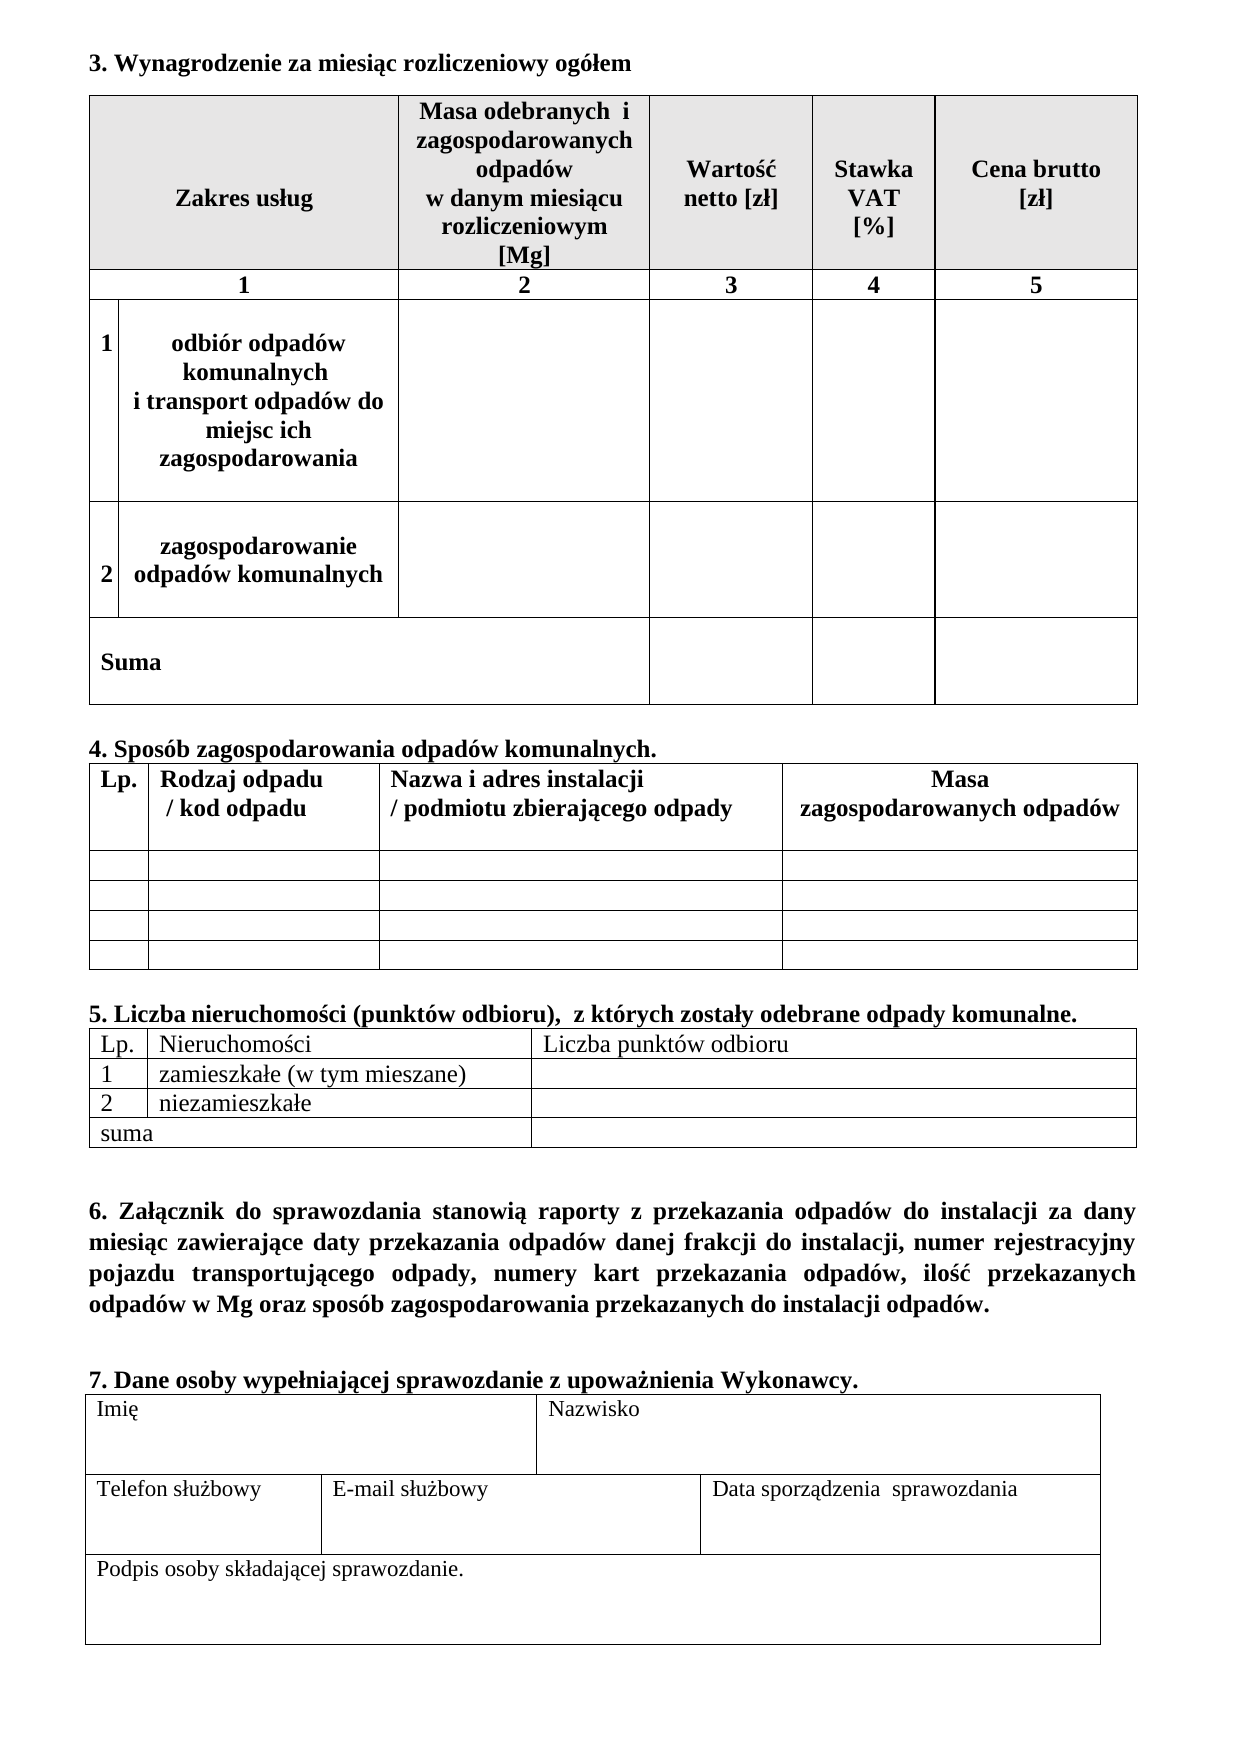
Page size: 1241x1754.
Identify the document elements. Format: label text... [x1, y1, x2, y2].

table_header Liczba punktów odbioru [532, 1029, 1136, 1058]
table_header Masa odebranych i zagospodarowanych odpadów w danym miesiącu rozliczeniowym [Mg] [399, 96, 649, 269]
table_header Wartość netto [zł] [650, 96, 812, 269]
table_cell [380, 941, 782, 969]
table_cell [813, 502, 934, 617]
table_cell [380, 911, 782, 939]
table_cell [936, 300, 1137, 501]
table_header Cena brutto [zł] [936, 96, 1137, 269]
table_cell 1 [90, 270, 398, 299]
text 6. Załącznik do sprawozdania stanowią raporty z przekazania odpadów do instalacji za dany miesiąc zawierające daty przekazania odpadów danej frakcji do instalacji, numer rejestracyjny pojazdu transportującego odpady, numery kart przekazania odpadów, ilość przekazanych odpadów w Mg oraz sposób zagospodarowania przekazanych do instalacji odpadów. [89, 1196, 1137, 1318]
table_header Nieruchomości [148, 1029, 531, 1058]
table_cell [650, 502, 812, 617]
table_cell [90, 851, 148, 880]
text 4. Sposób zagospodarowania odpadów komunalnych. [89, 734, 1137, 763]
table_cell 4 [813, 270, 934, 299]
table_cell Telefon służbowy [86, 1475, 321, 1554]
table_cell [532, 1089, 1136, 1117]
table_header Lp. [90, 1029, 147, 1058]
table_cell [783, 941, 1137, 969]
table_cell 2 [90, 502, 118, 617]
table_cell [813, 618, 934, 704]
table_header Zakres usług [90, 96, 398, 269]
table_cell 2 [399, 270, 649, 299]
table_cell 3 [650, 270, 812, 299]
table_cell 1 [90, 1059, 147, 1087]
table_cell odbiór odpadów komunalnych i transport odpadów do miejsc ich zagospodarowania [119, 300, 398, 501]
table_header Stawka VAT [%] [813, 96, 934, 269]
table_cell [380, 851, 782, 880]
table_cell Data sporządzenia sprawozdania [701, 1475, 1100, 1554]
table_cell 2 [90, 1089, 147, 1117]
table_cell [380, 881, 782, 910]
table_cell zamieszkałe (w tym mieszane) [148, 1059, 531, 1087]
text 5. Liczba nieruchomości (punktów odbioru), z których zostały odebrane odpady komunalne. [89, 999, 1137, 1028]
table_cell suma [90, 1118, 531, 1147]
table_cell [149, 851, 379, 880]
table_cell zagospodarowanie odpadów komunalnych [119, 502, 398, 617]
table_cell [90, 881, 148, 910]
table_header Lp. [90, 764, 148, 850]
table_cell [936, 502, 1137, 617]
text 7. Dane osoby wypełniającej sprawozdanie z upoważnienia Wykonawcy. [89, 1365, 1137, 1394]
table_cell [90, 941, 148, 969]
table_cell [532, 1118, 1136, 1147]
table_cell [90, 911, 148, 939]
table_cell 1 [90, 300, 118, 501]
table_cell [399, 300, 649, 501]
table_cell Podpis osoby składającej sprawozdanie. [86, 1555, 1100, 1643]
table_cell [813, 300, 934, 501]
table_cell [149, 911, 379, 939]
table_cell [399, 502, 649, 617]
table_header Imię [86, 1395, 536, 1474]
table_cell [532, 1059, 1136, 1087]
text 3. Wynagrodzenie za miesiąc rozliczeniowy ogółem [89, 48, 1137, 76]
table_header Rodzaj odpadu / kod odpadu [149, 764, 379, 850]
table_cell [783, 851, 1137, 880]
table_cell niezamieszkałe [148, 1089, 531, 1117]
table_cell 5 [936, 270, 1137, 299]
table_header Nazwisko [537, 1395, 1100, 1474]
table_cell [650, 300, 812, 501]
table_cell E-mail służbowy [322, 1475, 700, 1554]
table_cell [783, 881, 1137, 910]
table_cell [936, 618, 1137, 704]
table_header Nazwa i adres instalacji / podmiotu zbierającego odpady [380, 764, 782, 850]
table_header Masa zagospodarowanych odpadów [783, 764, 1137, 850]
table_cell [650, 618, 812, 704]
table_cell [149, 881, 379, 910]
table_cell Suma [90, 618, 649, 704]
table_cell [149, 941, 379, 969]
table_cell [783, 911, 1137, 939]
